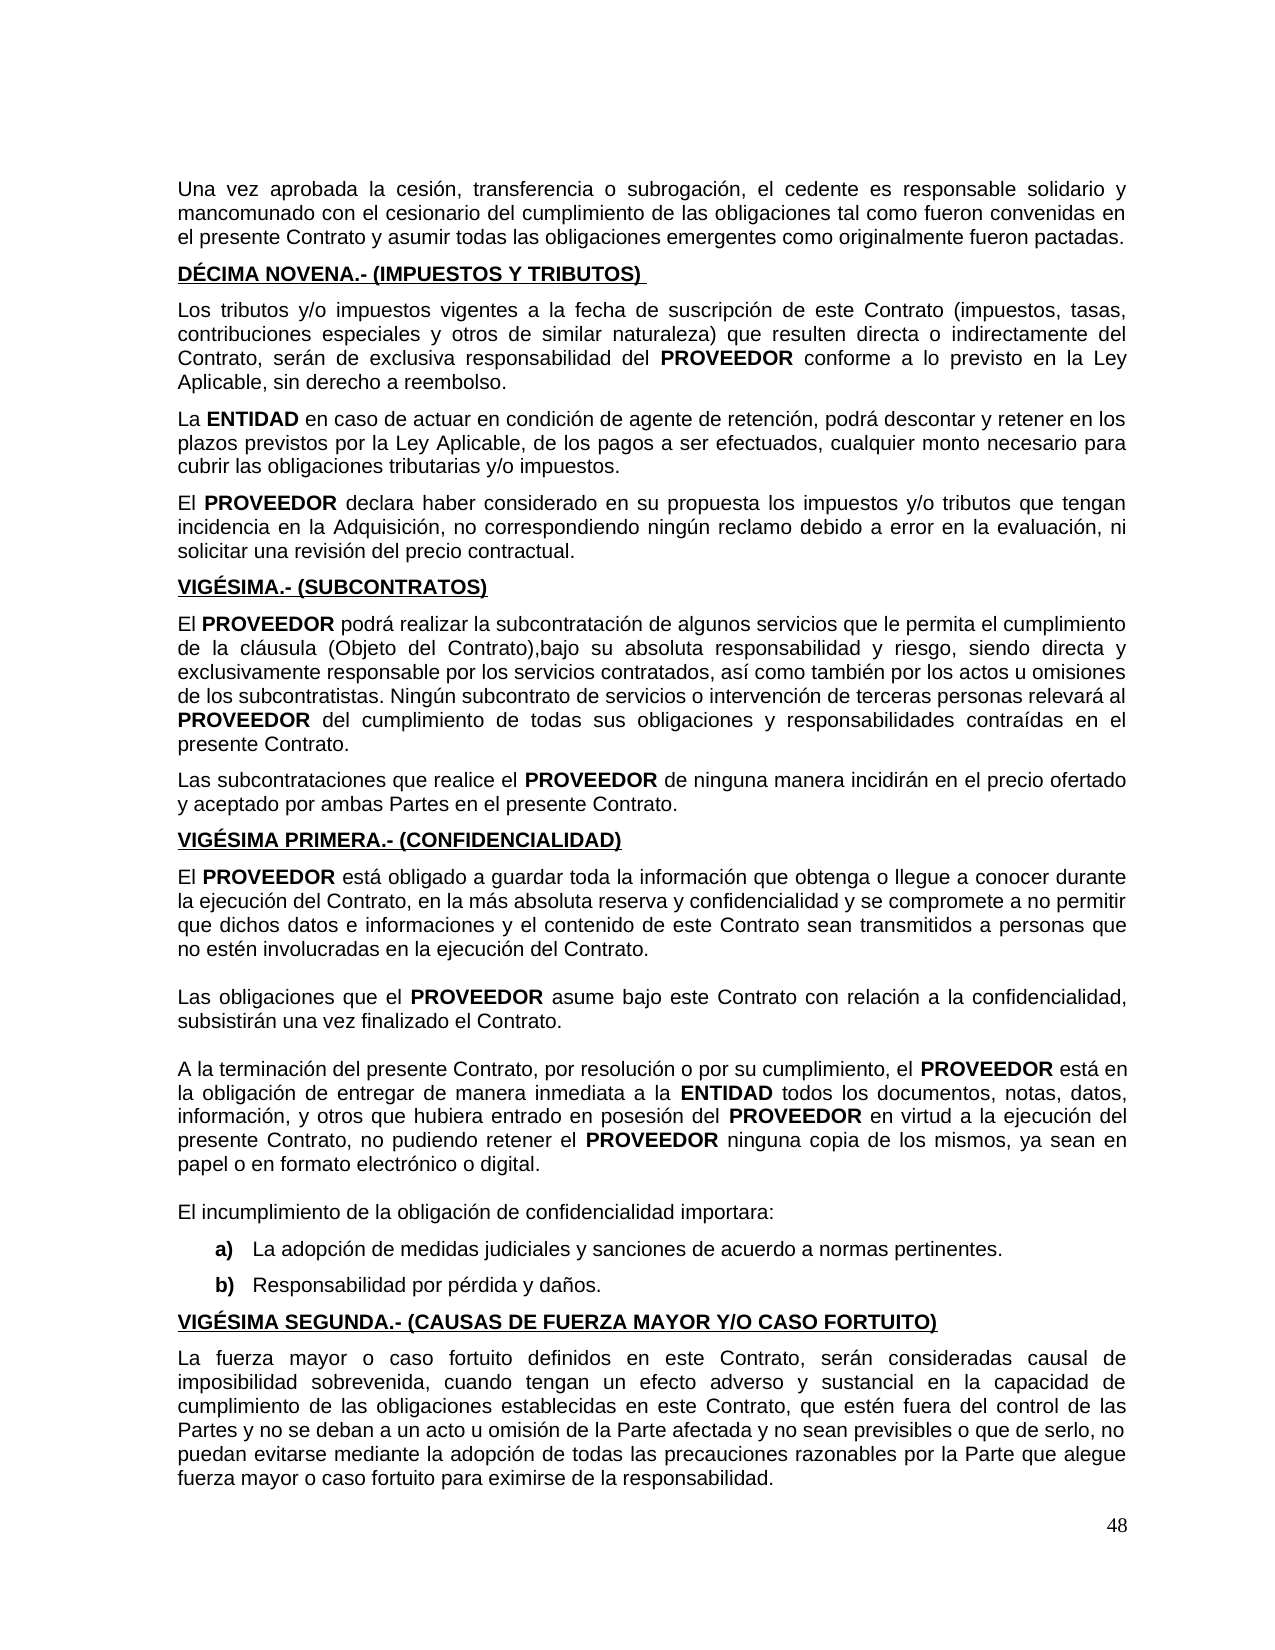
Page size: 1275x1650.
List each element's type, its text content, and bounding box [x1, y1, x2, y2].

text Los tributos y/o impuestos vigentes a la fecha de suscripción de este Contrato (impuestos, tasas, contribuciones especiales y otros de similar naturaleza) que resulten directa o indirectamente del Contrato, serán de exclusiva responsabilidad del PROVEEDOR conforme a lo previsto en la Ley Aplicable, sin derecho a reembolso. [177, 298, 1127, 394]
list Responsabilidad por pérdida y daños. [215, 1273, 1128, 1297]
text El incumplimiento de la obligación de confidencialidad importara: [177, 1200, 1128, 1224]
text VIGÉSIMA PRIMERA.- (CONFIDENCIALIDAD) [177, 828, 1127, 852]
text La ENTIDAD en caso de actuar en condición de agente de retención, podrá descontar y retener en los plazos previstos por la Ley Aplicable, de los pagos a ser efectuados, cualquier monto necesario para cubrir las obligaciones tributarias y/o impuestos. [177, 406, 1127, 478]
list La adopción de medidas judiciales y sanciones de acuerdo a normas pertinentes. [215, 1237, 1128, 1261]
text VIGÉSIMA.- (SUBCONTRATOS) [177, 575, 1127, 599]
text Las subcontrataciones que realice el PROVEEDOR de ninguna manera incidirán en el precio ofertado y aceptado por ambas Partes en el presente Contrato. [177, 768, 1127, 816]
text El PROVEEDOR declara haber considerado en su propuesta los impuestos y/o tributos que tengan incidencia en la Adquisición, no correspondiendo ningún reclamo debido a error en la evaluación, ni solicitar una revisión del precio contractual. [177, 491, 1127, 563]
text A la terminación del presente Contrato, por resolución o por su cumplimiento, el PROVEEDOR está en la obligación de entregar de manera inmediata a la ENTIDAD todos los documentos, notas, datos, información, y otros que hubiera entrado en posesión del PROVEEDOR en virtud a la ejecución del presente Contrato, no pudiendo retener el PROVEEDOR ninguna copia de los mismos, ya sean en papel o en formato electrónico o digital. [177, 1056, 1128, 1176]
text VIGÉSIMA SEGUNDA.- (CAUSAS DE FUERZA MAYOR Y/O CASO FORTUITO) [177, 1309, 1127, 1333]
text El PROVEEDOR podrá realizar la subcontratación de algunos servicios que le permita el cumplimiento de la cláusula (Objeto del Contrato),bajo su absoluta responsabilidad y riesgo, siendo directa y exclusivamente responsable por los servicios contratados, así como también por los actos u omisiones de los subcontratistas. Ningún subcontrato de servicios o intervención de terceras personas relevará al PROVEEDOR del cumplimiento de todas sus obligaciones y responsabilidades contraídas en el presente Contrato. [177, 612, 1127, 755]
text Una vez aprobada la cesión, transferencia o subrogación, el cedente es responsable solidario y mancomunado con el cesionario del cumplimiento de las obligaciones tal como fueron convenidas en el presente Contrato y asumir todas las obligaciones emergentes como originalmente fueron pactadas. [177, 177, 1127, 249]
text Las obligaciones que el PROVEEDOR asume bajo este Contrato con relación a la confidencialidad, subsistirán una vez finalizado el Contrato. [177, 984, 1128, 1032]
text El PROVEEDOR está obligado a guardar toda la información que obtenga o llegue a conocer durante la ejecución del Contrato, en la más absoluta reserva y confidencialidad y se compromete a no permitir que dichos datos e informaciones y el contenido de este Contrato sean transmitidos a personas que no estén involucradas en la ejecución del Contrato. [177, 865, 1128, 961]
text La fuerza mayor o caso fortuito definidos en este Contrato, serán consideradas causal de imposibilidad sobrevenida, cuando tengan un efecto adverso y sustancial en la capacidad de cumplimiento de las obligaciones establecidas en este Contrato, que estén fuera del control de las Partes y no se deban a un acto u omisión de la Parte afectada y no sean previsibles o que de serlo, no puedan evitarse mediante la adopción de todas las precauciones razonables por la Parte que alegue fuerza mayor o caso fortuito para eximirse de la responsabilidad. [177, 1346, 1127, 1490]
text DÉCIMA NOVENA.- (IMPUESTOS Y TRIBUTOS) [177, 262, 1127, 286]
